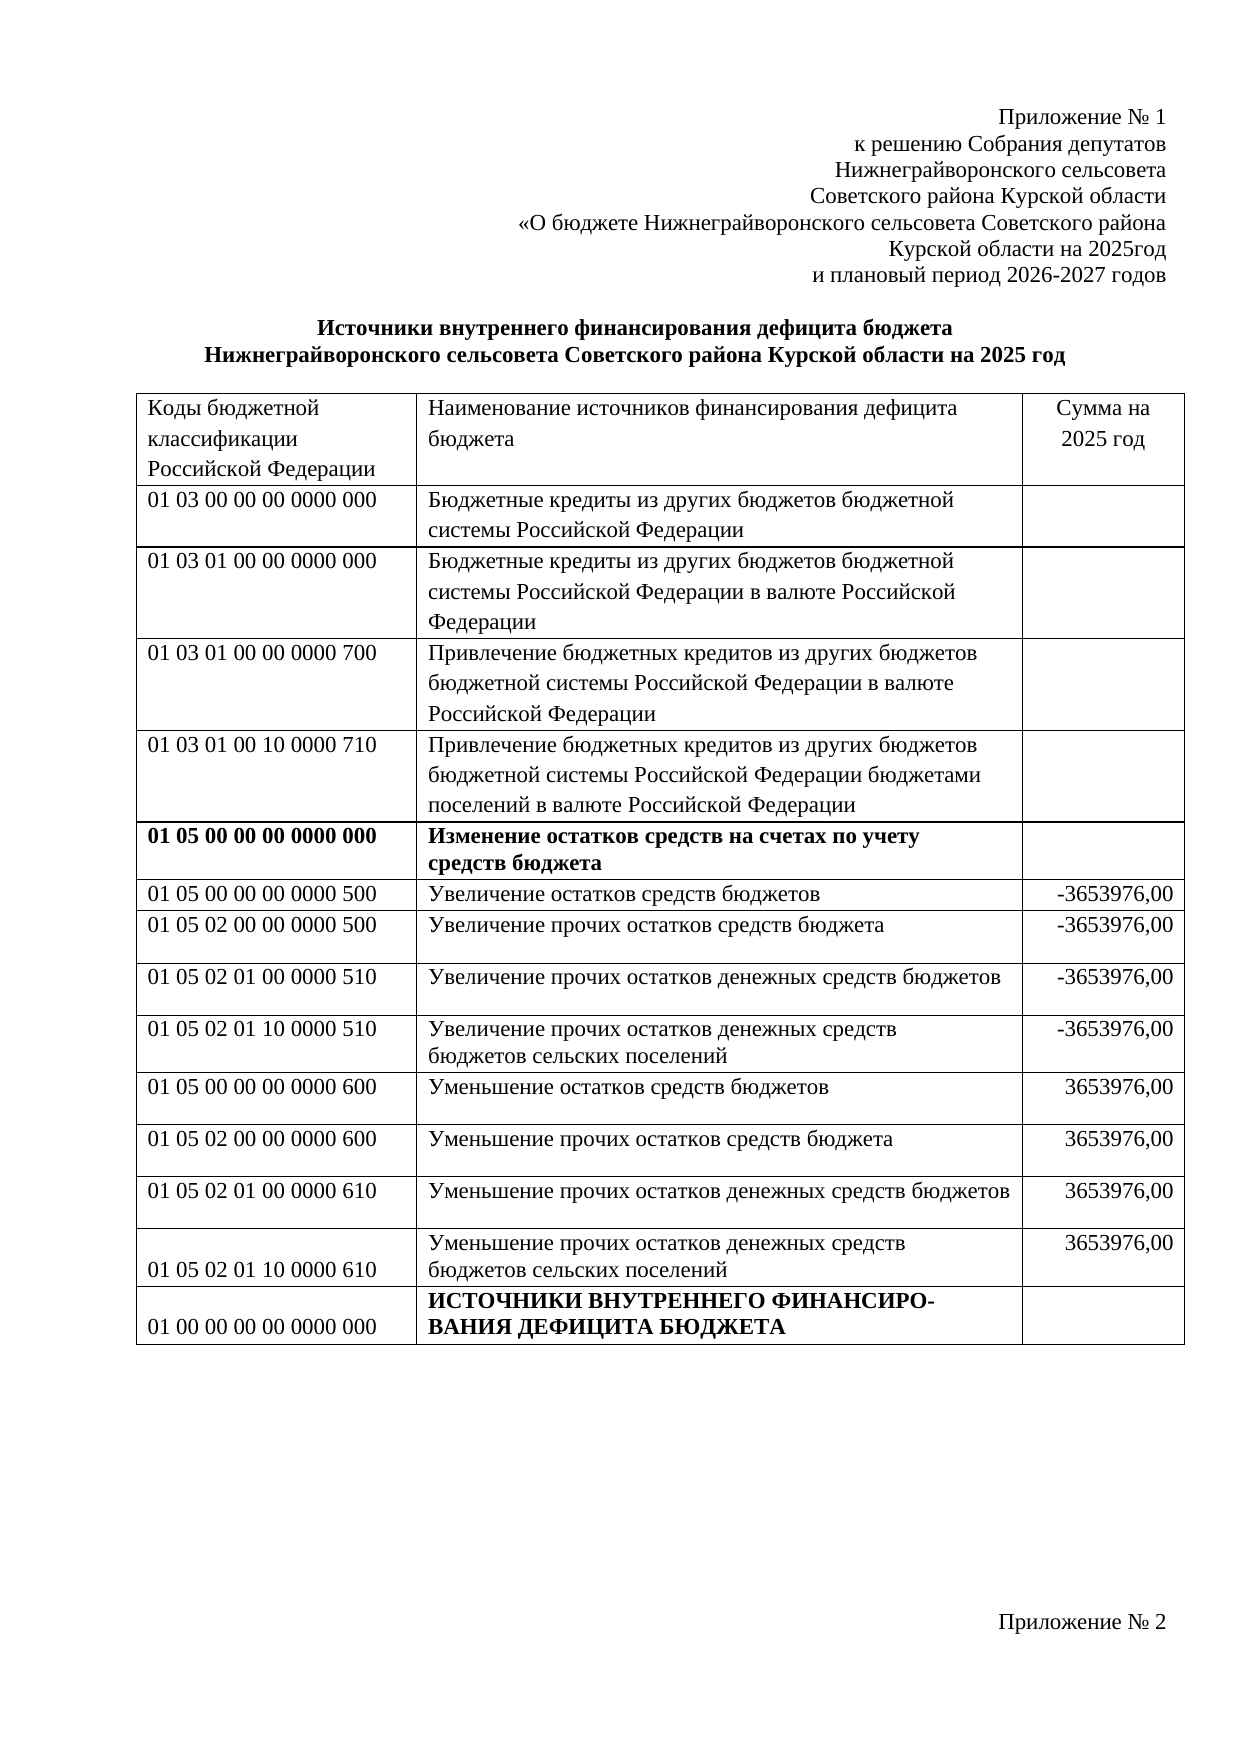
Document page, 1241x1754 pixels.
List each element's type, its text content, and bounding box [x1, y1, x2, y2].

table_cell Уменьшение прочих остатков денежных средств бюджетов сельских поселений [417, 1229, 1022, 1286]
table_cell 01 05 02 01 00 0000 510 [137, 964, 416, 1014]
text Приложение № 1 [103, 103, 1167, 130]
table_cell Привлечение бюджетных кредитов из других бюджетов бюджетной системы Российской Федерации бюджетами поселений в валюте Российской Федерации [417, 731, 1022, 821]
table_cell ИСТОЧНИКИ ВНУТРЕННЕГО ФИНАНСИРО- ВАНИЯ ДЕФИЦИТА БЮДЖЕТА [417, 1287, 1022, 1343]
table_cell Бюджетные кредиты из других бюджетов бюджетной системы Российской Федерации [417, 486, 1022, 546]
table_cell -3653976,00 [1023, 964, 1184, 1014]
table_cell [1023, 639, 1184, 730]
table_cell Привлечение бюджетных кредитов из других бюджетов бюджетной системы Российской Федерации в валюте Российской Федерации [417, 639, 1022, 730]
table_cell 3653976,00 [1023, 1229, 1184, 1286]
text к решению Собрания депутатов [103, 130, 1167, 156]
text Нижнеграйворонского сельсовета [103, 156, 1167, 182]
table_cell Уменьшение остатков средств бюджетов [417, 1073, 1022, 1124]
table_cell -3653976,00 [1023, 880, 1184, 910]
table_cell -3653976,00 [1023, 911, 1184, 962]
table_cell 3653976,00 [1023, 1073, 1184, 1124]
table_cell 01 03 00 00 00 0000 000 [137, 486, 416, 546]
table_cell Бюджетные кредиты из других бюджетов бюджетной системы Российской Федерации в валюте Российской Федерации [417, 548, 1022, 638]
text Источники внутреннего финансирования дефицита бюджета [103, 314, 1167, 341]
table_cell 01 05 00 00 00 0000 500 [137, 880, 416, 910]
text «О бюджете Нижнеграйворонского сельсовета Советского района [103, 209, 1167, 235]
text Приложение № 2 [103, 1608, 1167, 1634]
table_cell 01 05 00 00 00 0000 600 [137, 1073, 416, 1124]
table_cell Увеличение прочих остатков средств бюджета [417, 911, 1022, 962]
table_cell [1023, 548, 1184, 638]
table_cell 01 05 02 01 10 0000 610 [137, 1229, 416, 1286]
table_header Коды бюджетной классификации Российской Федерации [137, 394, 416, 485]
text Советского района Курской области [103, 182, 1167, 209]
table_cell 01 05 00 00 00 0000 000 [137, 823, 416, 879]
table_cell [1023, 486, 1184, 546]
table_cell Увеличение прочих остатков денежных средств бюджетов сельских поселений [417, 1016, 1022, 1072]
table_cell 01 05 02 01 10 0000 510 [137, 1016, 416, 1072]
table_cell Уменьшение прочих остатков денежных средств бюджетов [417, 1177, 1022, 1228]
table_cell 01 05 02 00 00 0000 500 [137, 911, 416, 962]
text Курской области на 2025год [103, 235, 1167, 262]
table_cell 01 00 00 00 00 0000 000 [137, 1287, 416, 1343]
table_cell [1023, 823, 1184, 879]
text и плановый период 2026-2027 годов [103, 262, 1167, 288]
table_cell [1023, 731, 1184, 821]
table_header Сумма на 2025 год [1023, 394, 1184, 485]
table_cell Увеличение остатков средств бюджетов [417, 880, 1022, 910]
table_cell 01 05 02 00 00 0000 600 [137, 1125, 416, 1176]
table_cell Уменьшение прочих остатков средств бюджета [417, 1125, 1022, 1176]
table_cell 3653976,00 [1023, 1177, 1184, 1228]
table_cell 01 05 02 01 00 0000 610 [137, 1177, 416, 1228]
table_cell 01 03 01 00 00 0000 000 [137, 548, 416, 638]
table_cell [1023, 1287, 1184, 1343]
table_cell -3653976,00 [1023, 1016, 1184, 1072]
table_cell Изменение остатков средств на счетах по учету средств бюджета [417, 823, 1022, 879]
text Нижнеграйворонского сельсовета Советского района Курской области на 2025 год [103, 341, 1167, 367]
table_cell 01 03 01 00 00 0000 700 [137, 639, 416, 730]
table_cell Увеличение прочих остатков денежных средств бюджетов [417, 964, 1022, 1014]
table_header Наименование источников финансирования дефицита бюджета [417, 394, 1022, 485]
table_cell 01 03 01 00 10 0000 710 [137, 731, 416, 821]
table_cell 3653976,00 [1023, 1125, 1184, 1176]
